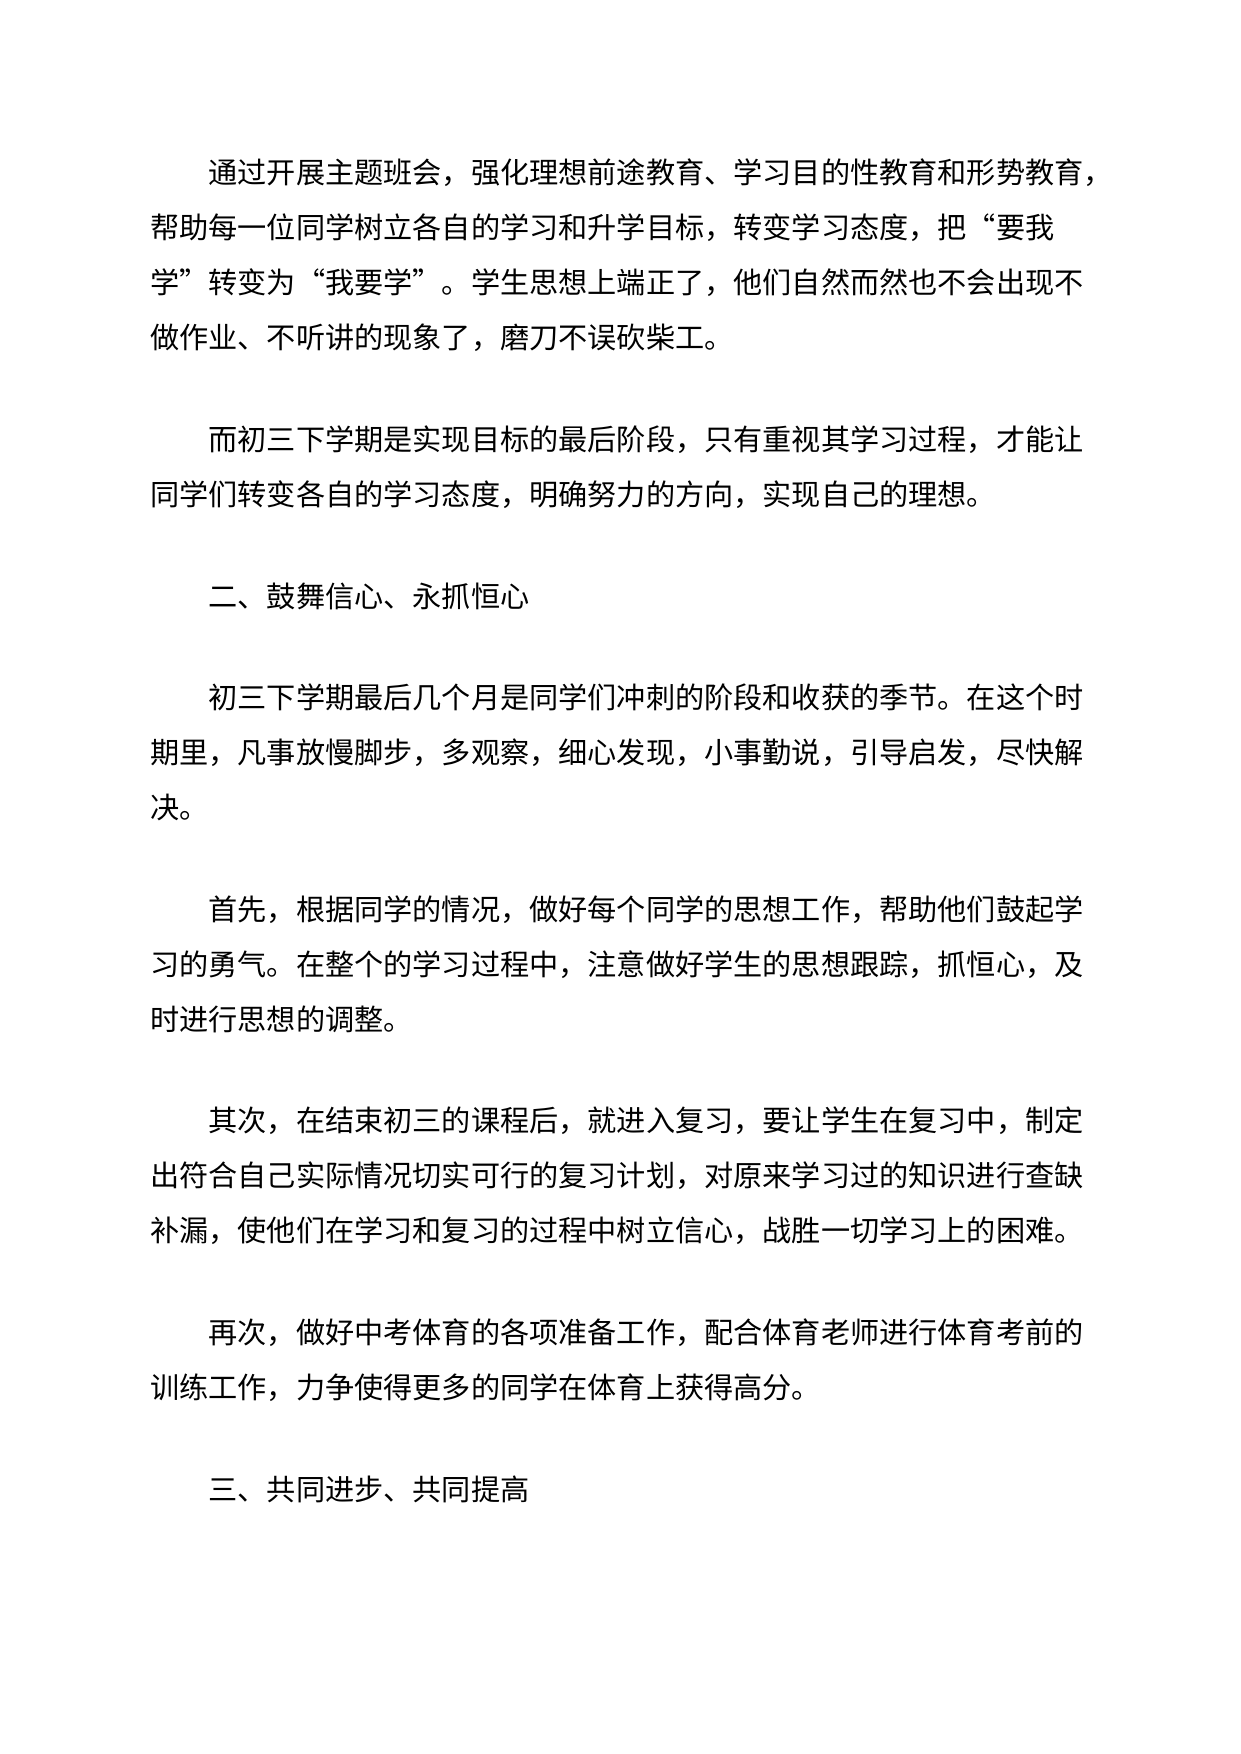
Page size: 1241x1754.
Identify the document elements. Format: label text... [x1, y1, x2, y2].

text 二、鼓舞信心、永抓恒心 [150, 573, 1090, 615]
text 而初三下学期是实现目标的最后阶段，只有重视其学习过程，才能让同学们转变各自的学习态度，明确努力的方向，实现自己的理想。 [150, 416, 1090, 514]
text 通过开展主题班会，强化理想前途教育、学习目的性教育和形势教育，帮助每一位同学树立各自的学习和升学目标，转变学习态度，把“要我学”转变为“我要学”。学生思想上端正了，他们自然而然也不会出现不做作业、不听讲的现象了，磨刀不误砍柴工。 [150, 150, 1090, 357]
text 三、共同进步、共同提高 [150, 1466, 1090, 1508]
text 其次，在结束初三的课程后，就进入复习，要让学生在复习中，制定出符合自己实际情况切实可行的复习计划，对原来学习过的知识进行查缺补漏，使他们在学习和复习的过程中树立信心，战胜一切学习上的困难。 [150, 1098, 1090, 1250]
text 初三下学期最后几个月是同学们冲刺的阶段和收获的季节。在这个时期里，凡事放慢脚步，多观察，细心发现，小事勤说，引导启发，尽快解决。 [150, 675, 1090, 827]
text 再次，做好中考体育的各项准备工作，配合体育老师进行体育考前的训练工作，力争使得更多的同学在体育上获得高分。 [150, 1309, 1090, 1407]
text 首先，根据同学的情况，做好每个同学的思想工作，帮助他们鼓起学习的勇气。在整个的学习过程中，注意做好学生的思想跟踪，抓恒心，及时进行思想的调整。 [150, 886, 1090, 1038]
